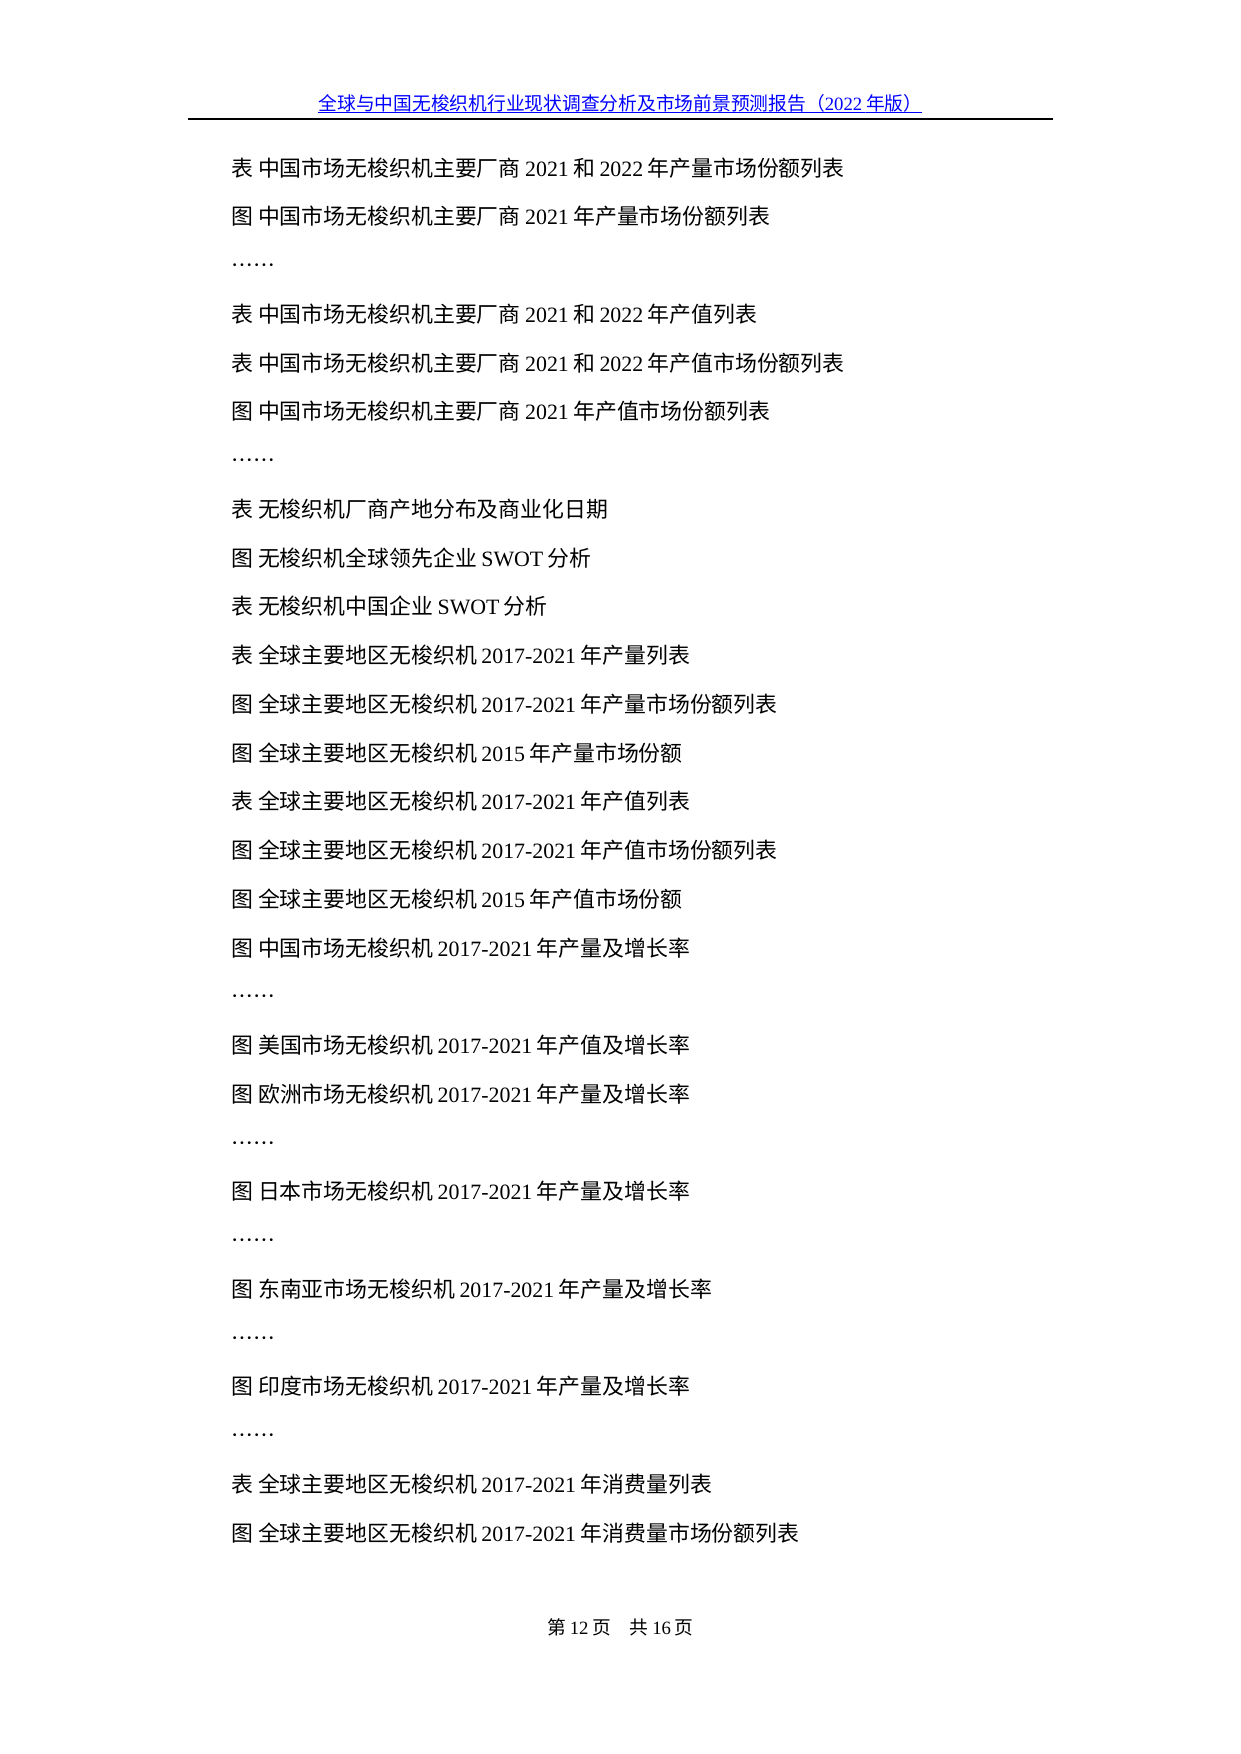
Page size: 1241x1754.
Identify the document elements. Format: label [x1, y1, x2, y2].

text [187, 150, 1053, 1548]
